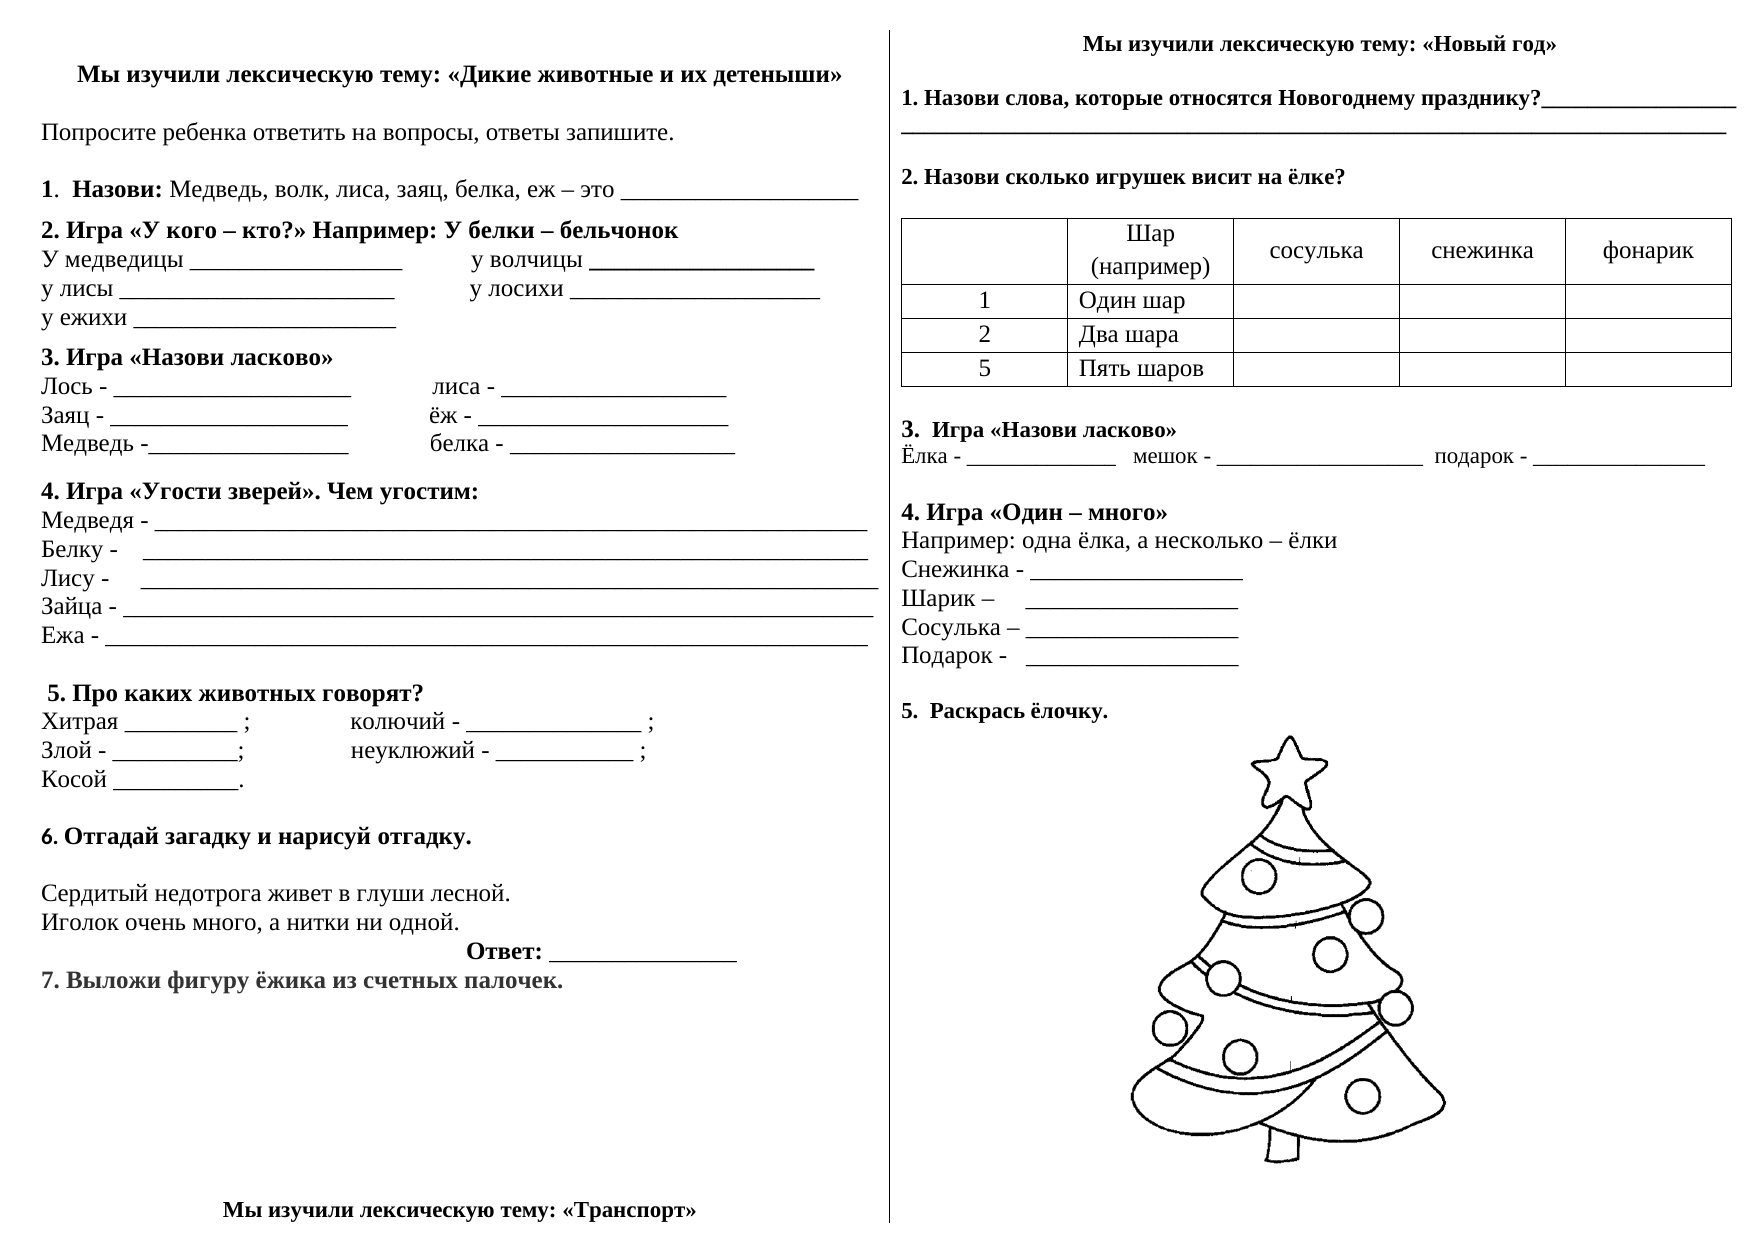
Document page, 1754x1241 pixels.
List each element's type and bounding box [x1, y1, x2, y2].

picture [1118, 715, 1467, 1197]
table_header [890, 30, 1750, 1223]
table_header [30, 30, 889, 1223]
